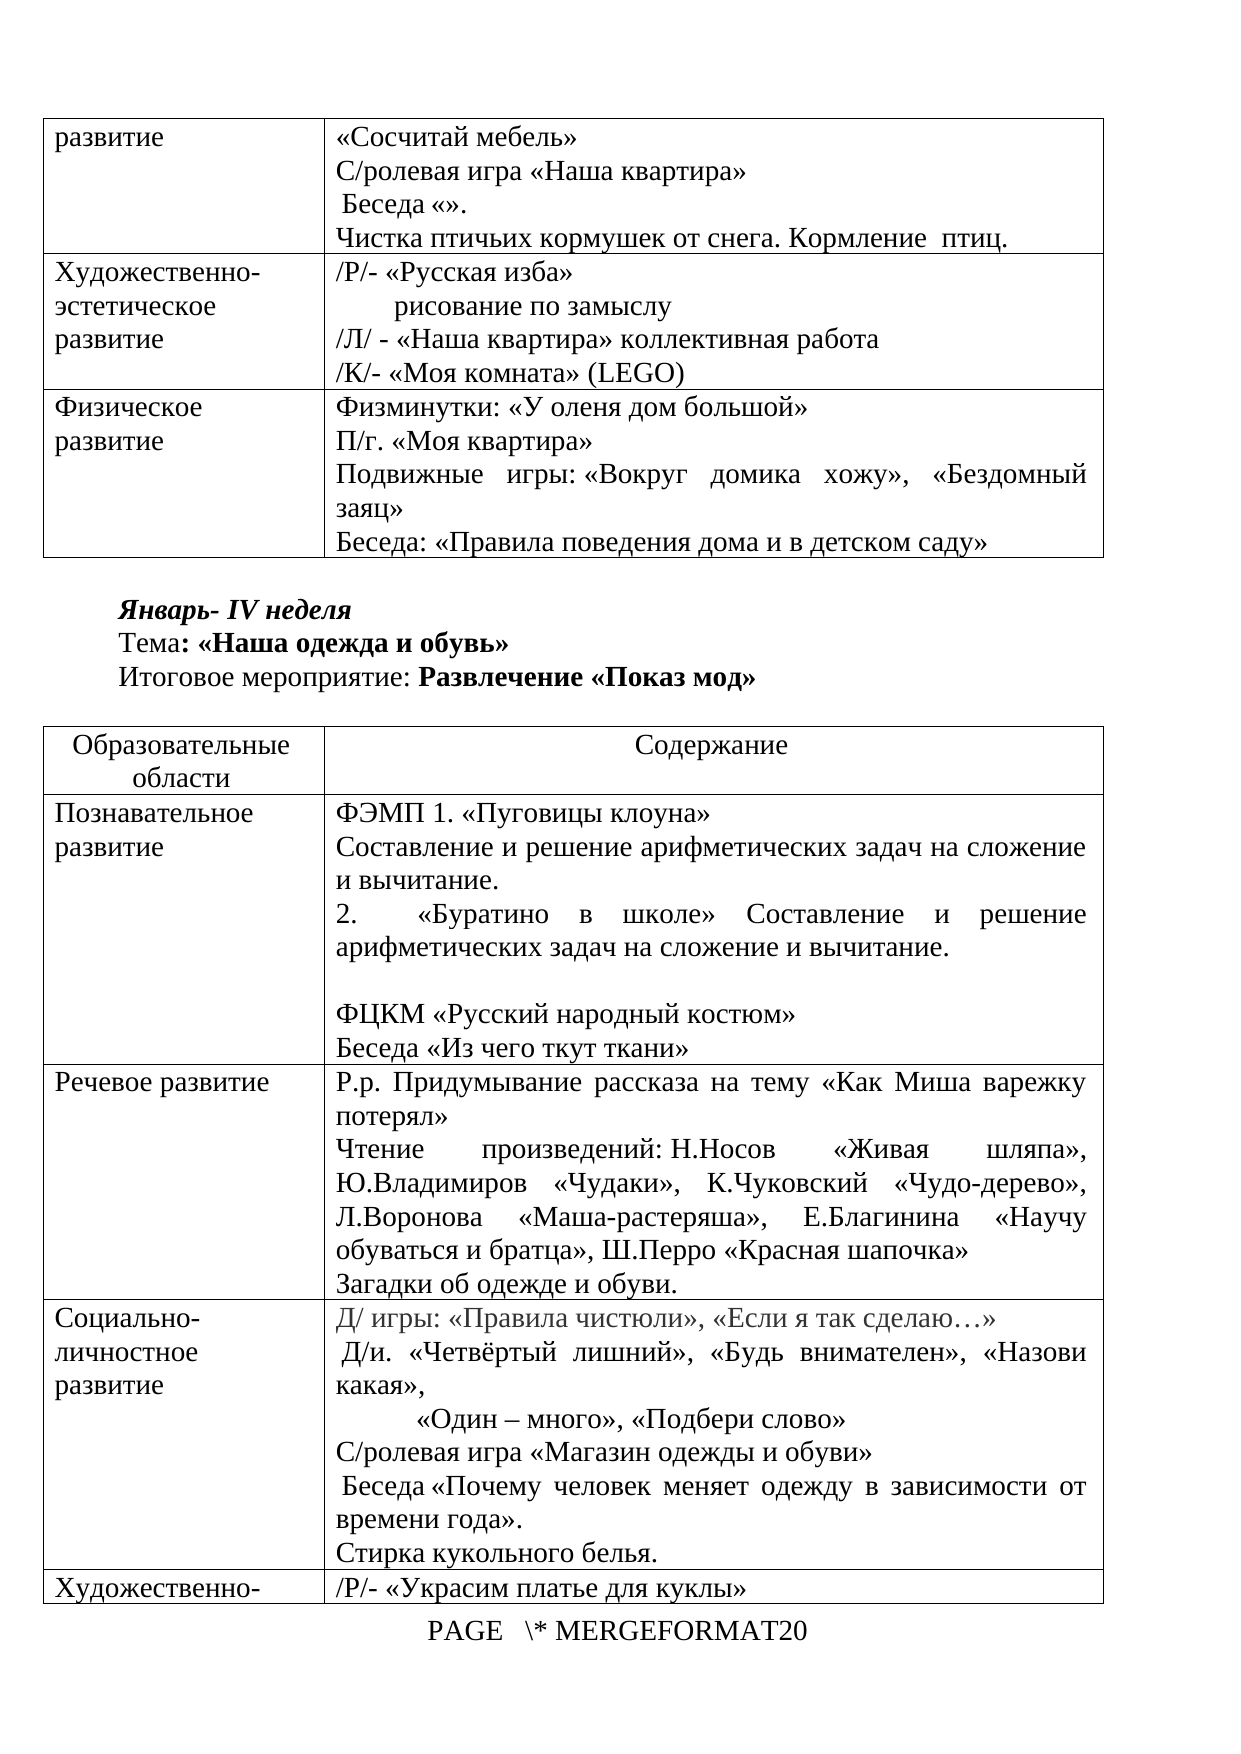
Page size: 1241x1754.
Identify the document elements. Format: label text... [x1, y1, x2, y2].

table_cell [44, 1570, 324, 1603]
table_cell Познавательное развитие [44, 795, 324, 1063]
table_cell Художественно-эстетическое развитие [44, 254, 324, 388]
table_header Образовательные области [44, 727, 324, 794]
table_cell Д/ игры: «Правила чистюли», «Если я так сделаю…» Д/и. «Четвёртый лишний», «Будь внимателен», «Назови какая», «Один – много», «Подбери слово» С/ролевая игра «Магазин одежды и обуви» Беседа «Почему человек меняет одежду в зависимости от времени года». Стирка кукольного белья. [325, 1300, 1103, 1569]
table_cell Речевое развитие [44, 1065, 324, 1299]
table_cell Физическое развитие [44, 390, 324, 557]
table_header Содержание [325, 727, 1103, 794]
table_cell Физминутки: «У оленя дом большой» П/г. «Моя квартира» Подвижные игры: «Вокруг домика хожу», «Бездомный заяц» Беседа: «Правила поведения дома и в детском саду» [325, 390, 1103, 557]
text Январь- IV неделя [118, 592, 1117, 625]
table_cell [44, 119, 324, 253]
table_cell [325, 119, 1103, 253]
table_cell Социально-личностное развитие [44, 1300, 324, 1569]
table_cell Р.р. Придумывание рассказа на тему «Как Миша варежку потерял» Чтение произведений: Н.Носов «Живая шляпа», Ю.Владимиров «Чудаки», К.Чуковский «Чудо-дерево», Л.Воронова «Маша-растеряша», Е.Благинина «Научу обуваться и братца», Ш.Перро «Красная шапочка» Загадки об одежде и обуви. [325, 1065, 1103, 1299]
table_cell ФЭМП 1. «Пуговицы клоуна» Составление и решение арифметических задач на сложение и вычитание. 2. «Буратино в школе» Составление и решение арифметических задач на сложение и вычитание. ФЦКМ «Русский народный костюм» Беседа «Из чего ткут ткани» [325, 795, 1103, 1063]
text Тема: «Наша одежда и обувь» [118, 625, 1117, 659]
table_cell /Р/- «Русская изба» рисование по замыслу /Л/ - «Наша квартира» коллективная работа /К/- «Моя комната» (LEGO) [325, 254, 1103, 388]
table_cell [325, 1570, 1103, 1603]
text Итоговое мероприятие: Развлечение «Показ мод» [118, 659, 1117, 692]
